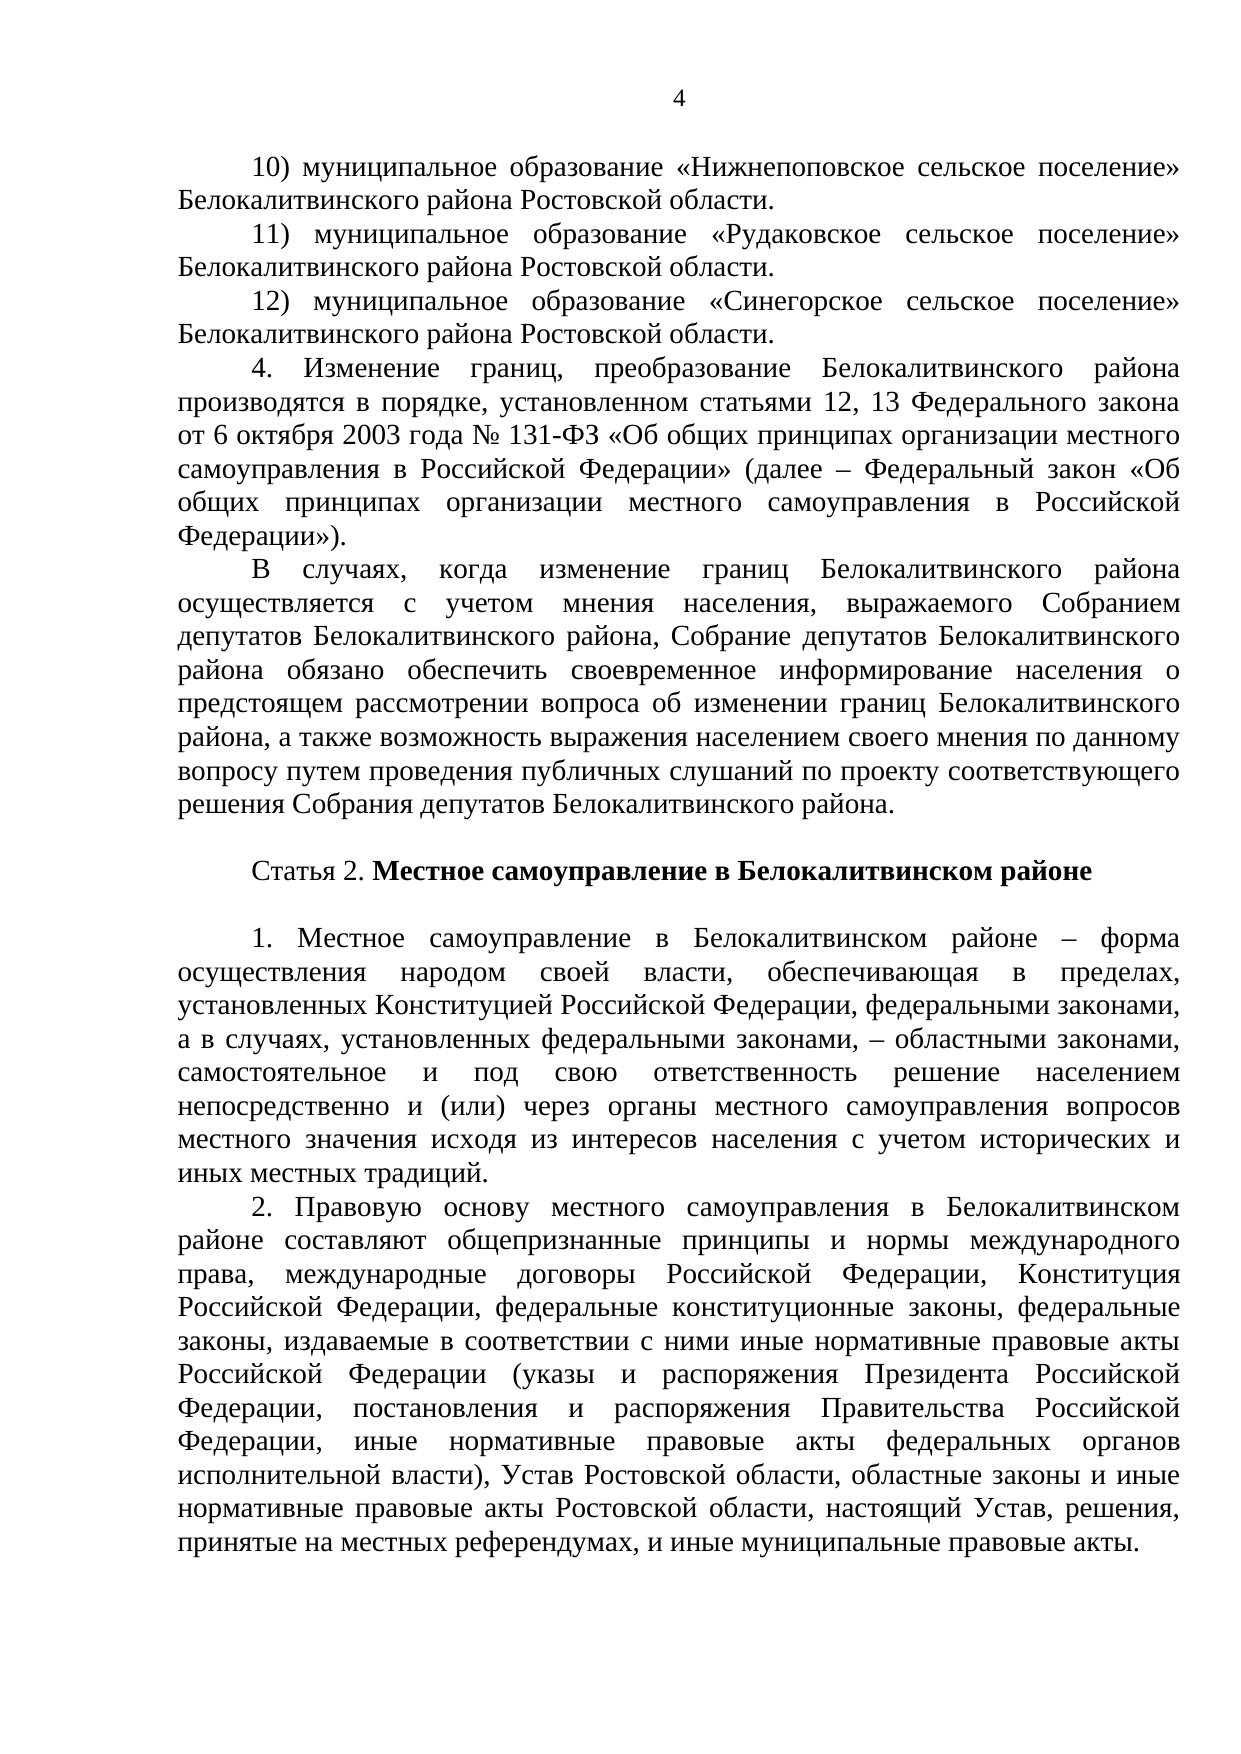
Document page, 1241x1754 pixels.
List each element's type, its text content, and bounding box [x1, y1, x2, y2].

text 10) муниципальное образование «Нижнепоповское сельское поселение» Белокалитвинского района Ростовской области. [177, 149, 1181, 216]
text 11) муниципальное образование «Рудаковское сельское поселение» Белокалитвинского района Ростовской области. [177, 216, 1181, 283]
text Статья 2. Местное самоуправление в Белокалитвинском районе [177, 853, 1181, 887]
text 4. Изменение границ, преобразование Белокалитвинского района производятся в порядке, установленном статьями 12, 13 Федерального закона от 6 октября 2003 года № 131-ФЗ «Об общих принципах организации местного самоуправления в Российской Федерации» (далее – Федеральный закон «Об общих принципах организации местного самоуправления в Российской Федерации»). [177, 350, 1181, 551]
text В случаях, когда изменение границ Белокалитвинского района осуществляется с учетом мнения населения, выражаемого Собранием депутатов Белокалитвинского района, Собрание депутатов Белокалитвинского района обязано обеспечить своевременное информирование населения о предстоящем рассмотрении вопроса об изменении границ Белокалитвинского района, а также возможность выражения населением своего мнения по данному вопросу путем проведения публичных слушаний по проекту соответствующего решения Собрания депутатов Белокалитвинского района. [177, 551, 1181, 820]
text 12) муниципальное образование «Синегорское сельское поселение» Белокалитвинского района Ростовской области. [177, 283, 1181, 350]
text 1. Местное самоуправление в Белокалитвинском районе – форма осуществления народом своей власти, обеспечивающая в пределах, установленных Конституцией Российской Федерации, федеральными законами, а в случаях, установленных федеральными законами, – областными законами, самостоятельное и под свою ответственность решение населением непосредственно и (или) через органы местного самоуправления вопросов местного значения исходя из интересов населения с учетом исторических и иных местных традиций. [177, 920, 1181, 1189]
text 2. Правовую основу местного самоуправления в Белокалитвинском районе составляют общепризнанные принципы и нормы международного права, международные договоры Российской Федерации, Конституция Российской Федерации, федеральные конституционные законы, федеральные законы, издаваемые в соответствии с ними иные нормативные правовые акты Российской Федерации (указы и распоряжения Президента Российской Федерации, постановления и распоряжения Правительства Российской Федерации, иные нормативные правовые акты федеральных органов исполнительной власти), Устав Ростовской области, областные законы и иные нормативные правовые акты Ростовской области, настоящий Устав, решения, принятые на местных референдумах, и иные муниципальные правовые акты. [177, 1189, 1181, 1558]
